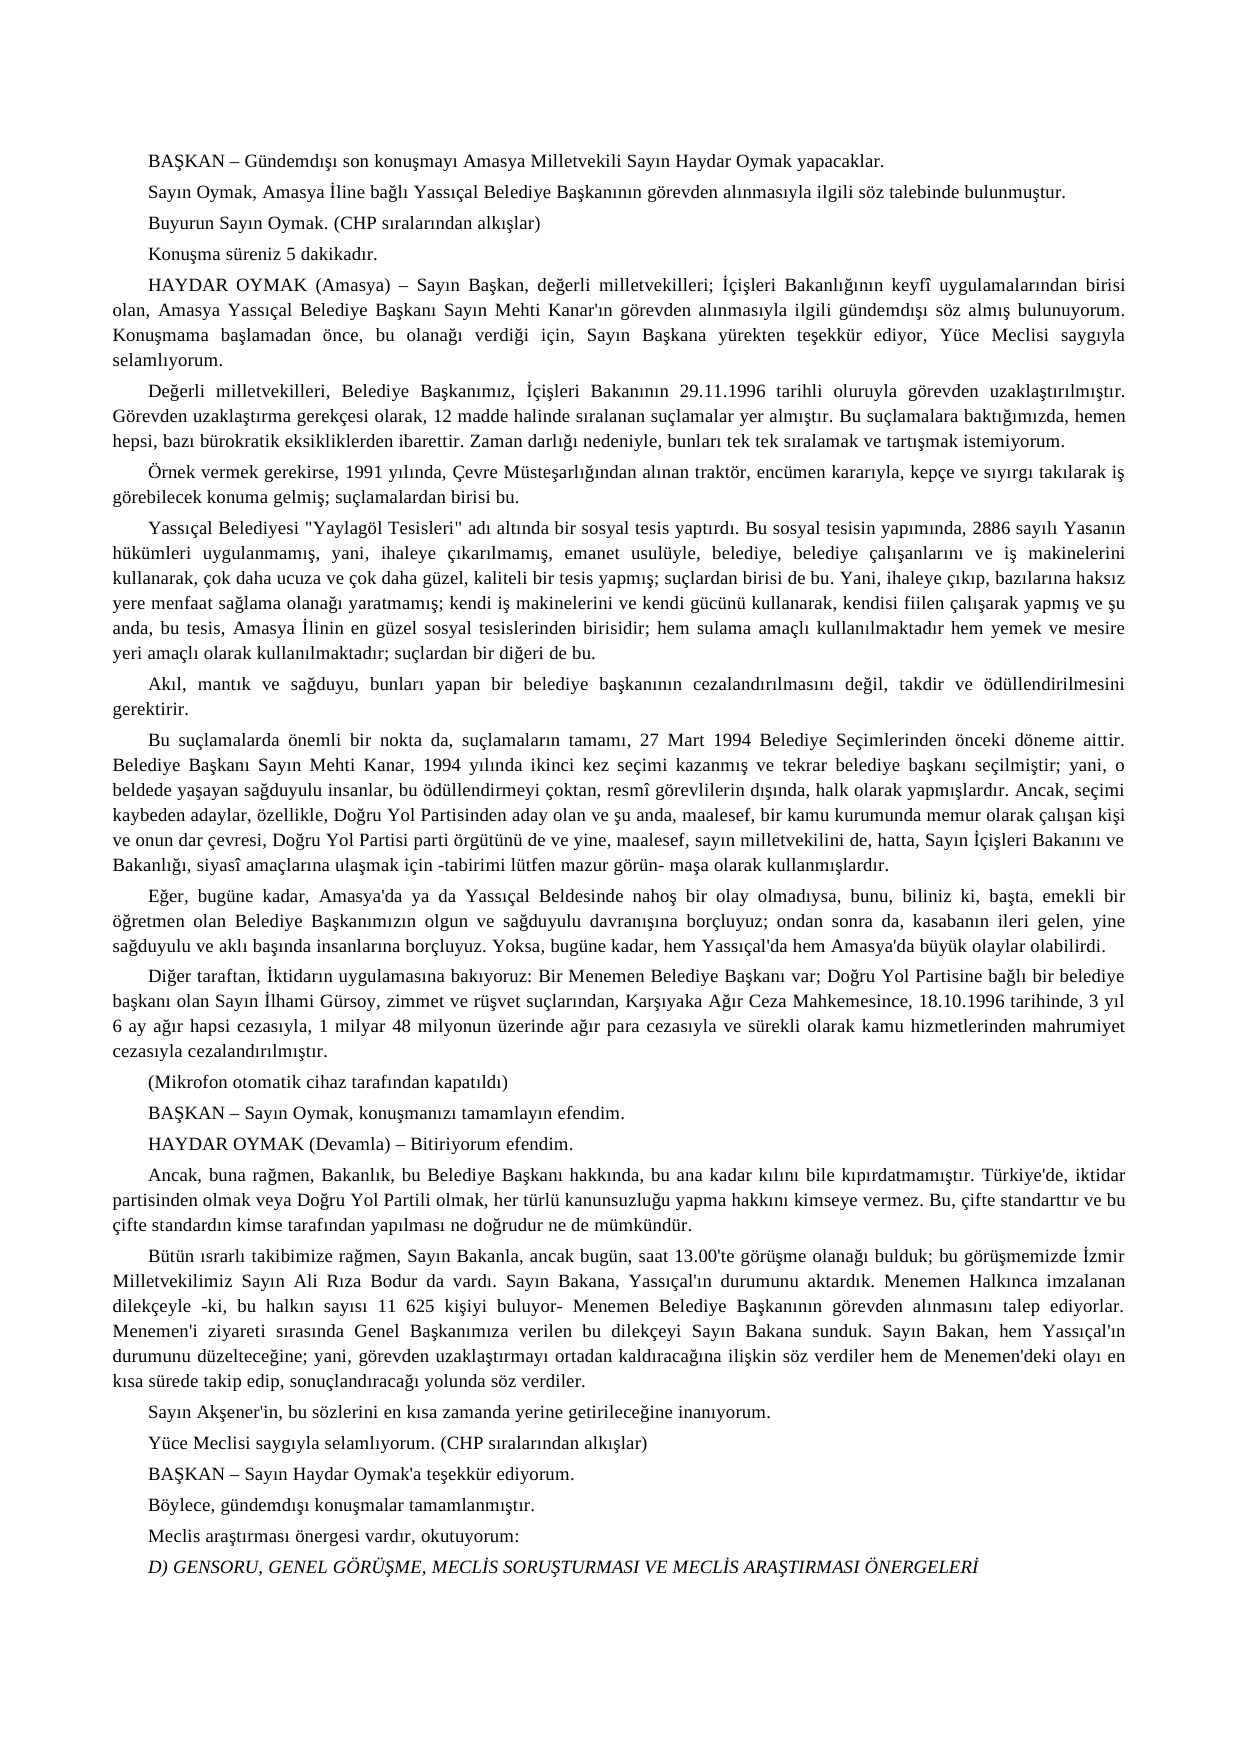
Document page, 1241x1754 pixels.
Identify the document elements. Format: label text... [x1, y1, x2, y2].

text Sayın Oymak, Amasya İline bağlı Yassıçal Belediye Başkanının görevden alınmasıyla ilgili söz talebinde bulunmuştur. [112, 178, 1128, 203]
text Böylece, gündemdışı konuşmalar tamamlanmıştır. [112, 1491, 1128, 1516]
text Konuşma süreniz 5 dakikadır. [112, 240, 1128, 265]
text D) GENSORU, GENEL GÖRÜŞME, MECLİS SORUŞTURMASI VE MECLİS ARAŞTIRMASI ÖNERGELERİ [112, 1553, 1128, 1578]
text BAŞKAN – Sayın Oymak, konuşmanızı tamamlayın efendim. [112, 1100, 1128, 1125]
text HAYDAR OYMAK (Amasya) – Sayın Başkan, değerli milletvekilleri; İçişleri Bakanlığının keyfî uygulamalarından birisi olan, Amasya Yassıçal Belediye Başkanı Sayın Mehti Kanar'ın görevden alınmasıyla ilgili gündemdışı söz almış bulunuyorum. Konuşmama başlamadan önce, bu olanağı verdiği için, Sayın Başkana yürekten teşekkür ediyor, Yüce Meclisi saygıyla selamlıyorum. [112, 271, 1128, 371]
text Örnek vermek gerekirse, 1991 yılında, Çevre Müsteşarlığından alınan traktör, encümen kararıyla, kepçe ve sıyırgı takılarak iş görebilecek konuma gelmiş; suçlamalardan birisi bu. [112, 458, 1128, 508]
text Ancak, buna rağmen, Bakanlık, bu Belediye Başkanı hakkında, bu ana kadar kılını bile kıpırdatmamıştır. Türkiye'de, iktidar partisinden olmak veya Doğru Yol Partili olmak, her türlü kanunsuzluğu yapma hakkını kimseye vermez. Bu, çifte standarttır ve bu çifte standardın kimse tarafından yapılması ne doğrudur ne de mümkündür. [112, 1162, 1128, 1237]
text Yüce Meclisi saygıyla selamlıyorum. (CHP sıralarından alkışlar) [112, 1429, 1128, 1454]
text Akıl, mantık ve sağduyu, bunları yapan bir belediye başkanının cezalandırılmasını değil, takdir ve ödüllendirilmesini gerektirir. [112, 670, 1128, 720]
text Eğer, bugüne kadar, Amasya'da ya da Yassıçal Beldesinde nahoş bir olay olmadıysa, bunu, biliniz ki, başta, emekli bir öğretmen olan Belediye Başkanımızın olgun ve sağduyulu davranışına borçluyuz; ondan sonra da, kasabanın ileri gelen, yine sağduyulu ve aklı başında insanlarına borçluyuz. Yoksa, bugüne kadar, hem Yassıçal'da hem Amasya'da büyük olaylar olabilirdi. [112, 882, 1128, 957]
text Sayın Akşener'in, bu sözlerini en kısa zamanda yerine getirileceğine inanıyorum. [112, 1398, 1128, 1423]
text Değerli milletvekilleri, Belediye Başkanımız, İçişleri Bakanının 29.11.1996 tarihli oluruyla görevden uzaklaştırılmıştır. Görevden uzaklaştırma gerekçesi olarak, 12 madde halinde sıralanan suçlamalar yer almıştır. Bu suçlamalara baktığımızda, hemen hepsi, bazı bürokratik eksikliklerden ibarettir. Zaman darlığı nedeniyle, bunları tek tek sıralamak ve tartışmak istemiyorum. [112, 377, 1128, 452]
text Yassıçal Belediyesi "Yaylagöl Tesisleri" adı altında bir sosyal tesis yaptırdı. Bu sosyal tesisin yapımında, 2886 sayılı Yasanın hükümleri uygulanmamış, yani, ihaleye çıkarılmamış, emanet usulüyle, belediye, belediye çalışanlarını ve iş makinelerini kullanarak, çok daha ucuza ve çok daha güzel, kaliteli bir tesis yapmış; suçlardan birisi de bu. Yani, ihaleye çıkıp, bazılarına haksız yere menfaat sağlama olanağı yaratmamış; kendi iş makinelerini ve kendi gücünü kullanarak, kendisi fiilen çalışarak yapmış ve şu anda, bu tesis, Amasya İlinin en güzel sosyal tesislerinden birisidir; hem sulama amaçlı kullanılmaktadır hem yemek ve mesire yeri amaçlı olarak kullanılmaktadır; suçlardan bir diğeri de bu. [112, 514, 1128, 664]
text HAYDAR OYMAK (Devamla) – Bitiriyorum efendim. [112, 1131, 1128, 1156]
text BAŞKAN – Gündemdışı son konuşmayı Amasya Milletvekili Sayın Haydar Oymak yapacaklar. [112, 148, 1128, 173]
text Meclis araştırması önergesi vardır, okutuyorum: [112, 1522, 1128, 1547]
text Buyurun Sayın Oymak. (CHP sıralarından alkışlar) [112, 209, 1128, 234]
text BAŞKAN – Sayın Haydar Oymak'a teşekkür ediyorum. [112, 1460, 1128, 1485]
text Bu suçlamalarda önemli bir nokta da, suçlamaların tamamı, 27 Mart 1994 Belediye Seçimlerinden önceki döneme aittir. Belediye Başkanı Sayın Mehti Kanar, 1994 yılında ikinci kez seçimi kazanmış ve tekrar belediye başkanı seçilmiştir; yani, o beldede yaşayan sağduyulu insanlar, bu ödüllendirmeyi çoktan, resmî görevlilerin dışında, halk olarak yapmışlardır. Ancak, seçimi kaybeden adaylar, özellikle, Doğru Yol Partisinden aday olan ve şu anda, maalesef, bir kamu kurumunda memur olarak çalışan kişi ve onun dar çevresi, Doğru Yol Partisi parti örgütünü de ve yine, maalesef, sayın milletvekilini de, hatta, Sayın İçişleri Bakanını ve Bakanlığı, siyasî amaçlarına ulaşmak için -tabirimi lütfen mazur görün- maşa olarak kullanmışlardır. [112, 726, 1128, 876]
text (Mikrofon otomatik cihaz tarafından kapatıldı) [112, 1069, 1128, 1094]
text Bütün ısrarlı takibimize rağmen, Sayın Bakanla, ancak bugün, saat 13.00'te görüşme olanağı bulduk; bu görüşmemizde İzmir Milletvekilimiz Sayın Ali Rıza Bodur da vardı. Sayın Bakana, Yassıçal'ın durumunu aktardık. Menemen Halkınca imzalanan dilekçeyle -ki, bu halkın sayısı 11 625 kişiyi buluyor- Menemen Belediye Başkanının görevden alınmasını talep ediyorlar. Menemen'i ziyareti sırasında Genel Başkanımıza verilen bu dilekçeyi Sayın Bakana sunduk. Sayın Bakan, hem Yassıçal'ın durumunu düzelteceğine; yani, görevden uzaklaştırmayı ortadan kaldıracağına ilişkin söz verdiler hem de Menemen'deki olayı en kısa sürede takip edip, sonuçlandıracağı yolunda söz verdiler. [112, 1243, 1128, 1393]
text Diğer taraftan, İktidarın uygulamasına bakıyoruz: Bir Menemen Belediye Başkanı var; Doğru Yol Partisine bağlı bir belediye başkanı olan Sayın İlhami Gürsoy, zimmet ve rüşvet suçlarından, Karşıyaka Ağır Ceza Mahkemesince, 18.10.1996 tarihinde, 3 yıl 6 ay ağır hapsi cezasıyla, 1 milyar 48 milyonun üzerinde ağır para cezasıyla ve sürekli olarak kamu hizmetlerinden mahrumiyet cezasıyla cezalandırılmıştır. [112, 963, 1128, 1063]
